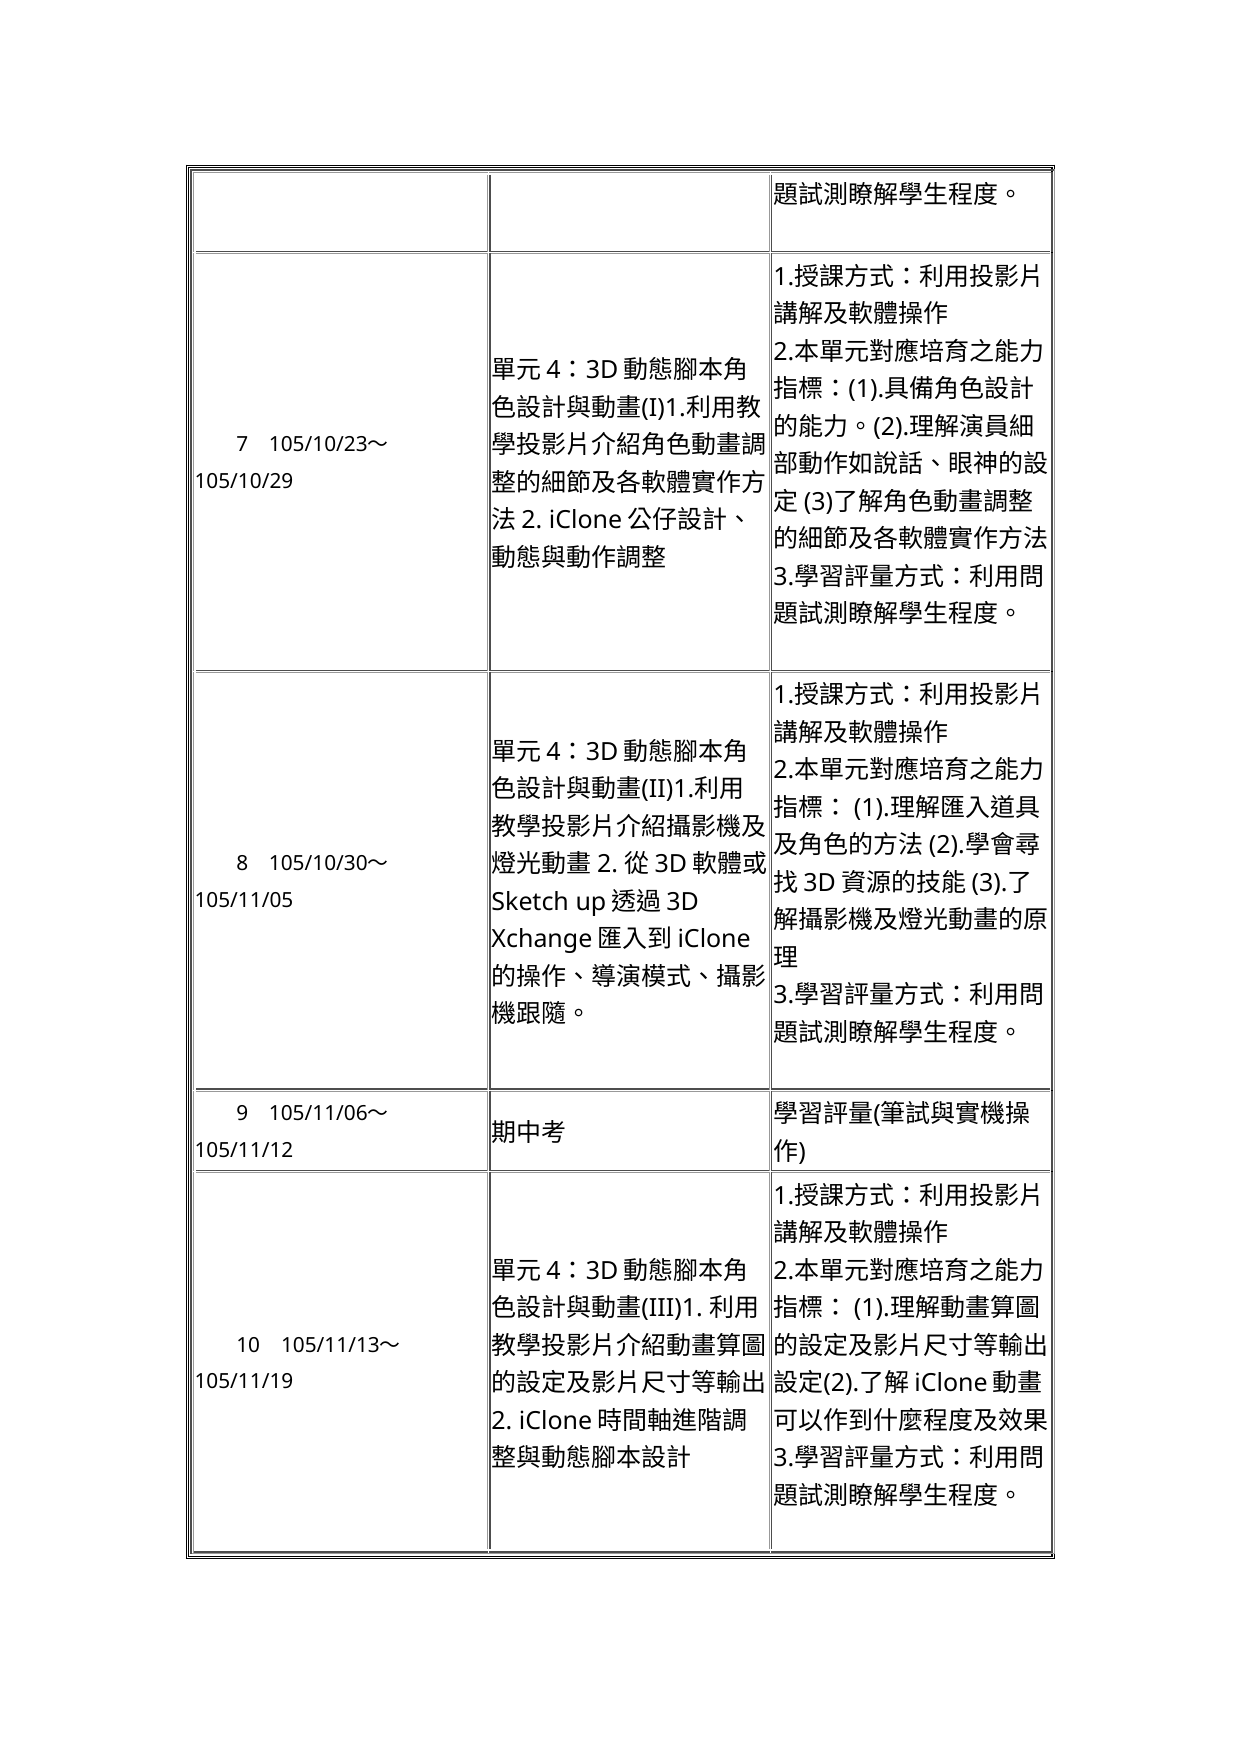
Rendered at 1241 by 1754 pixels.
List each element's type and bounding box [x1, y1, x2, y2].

table_cell [192, 171, 1051, 1553]
